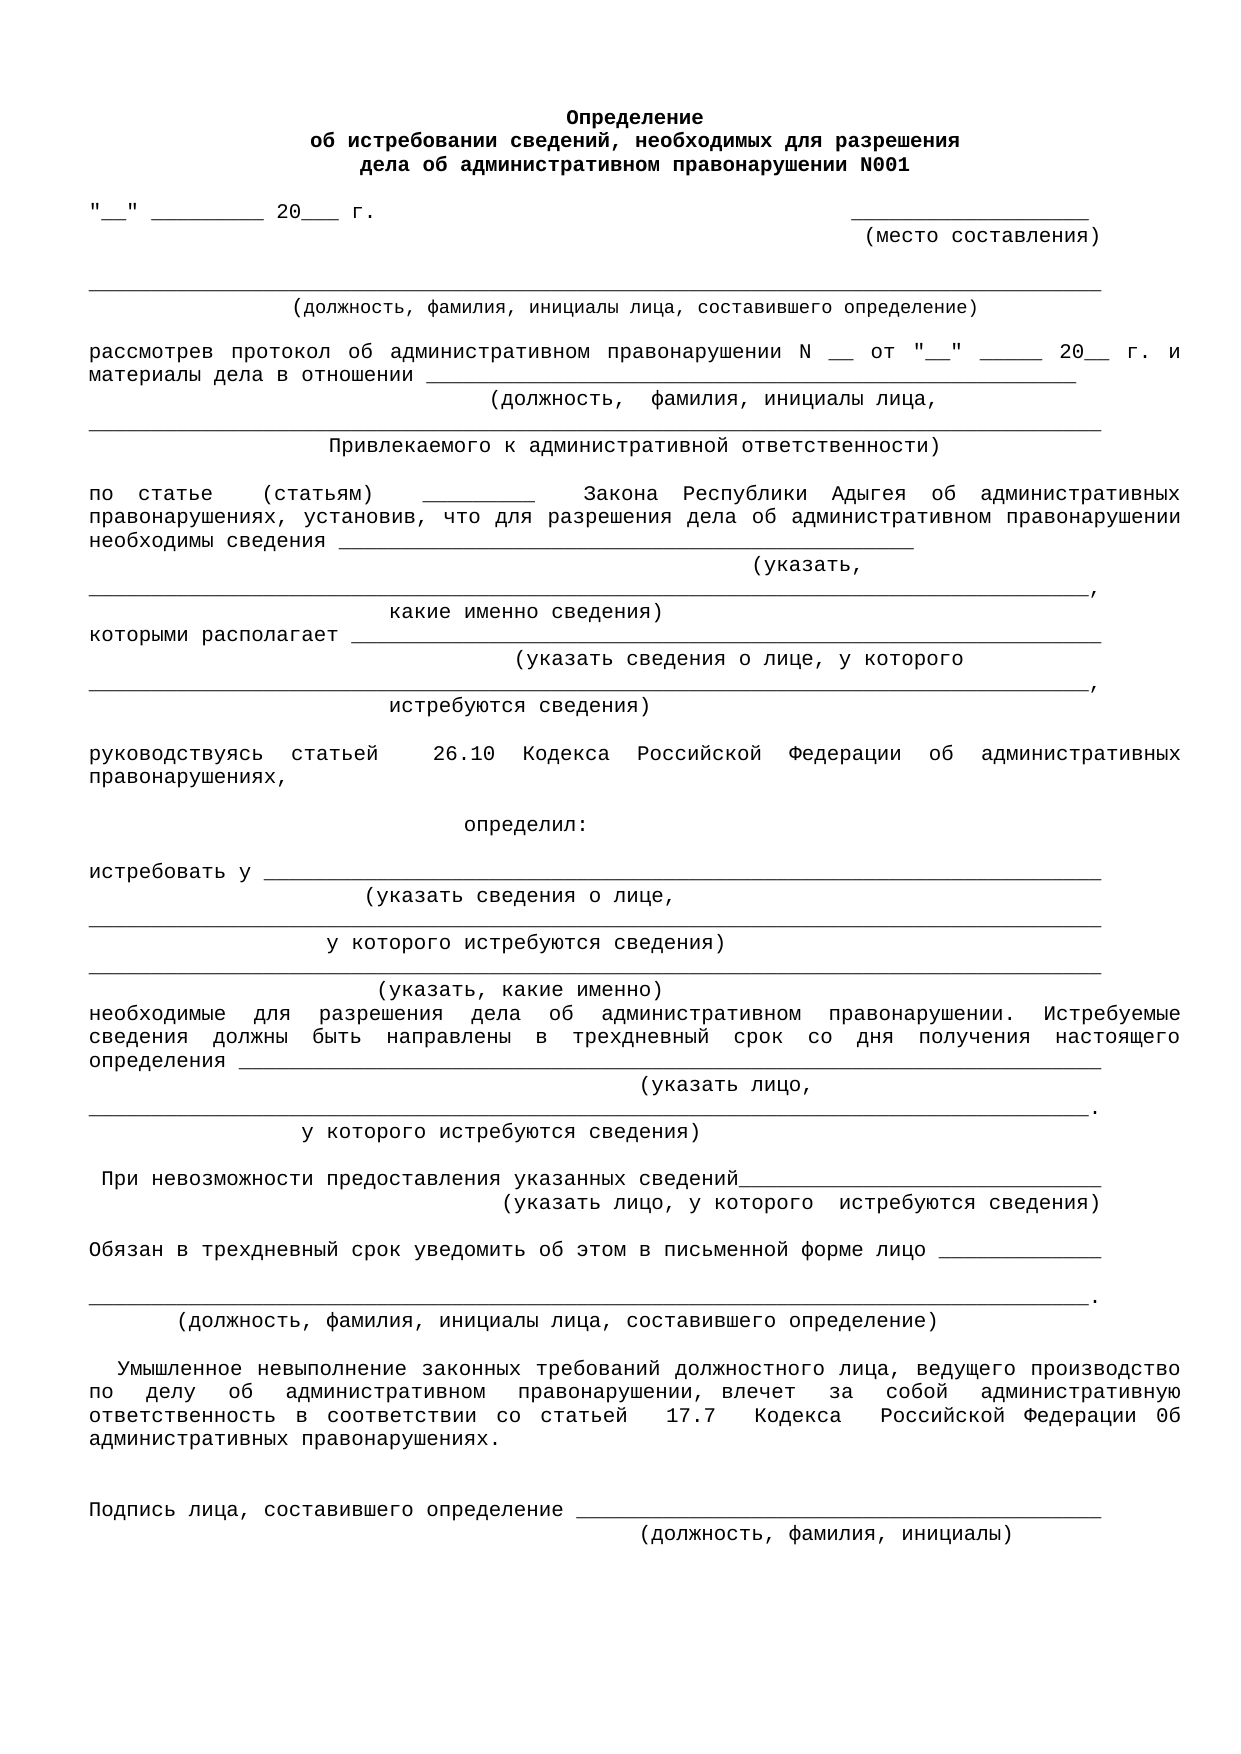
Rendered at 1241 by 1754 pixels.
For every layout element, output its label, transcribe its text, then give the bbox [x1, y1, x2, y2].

text Определение [89, 107, 1181, 130]
text ________________________________________________________________________________. [89, 1097, 1181, 1121]
text ________________________________________________________________________________. [89, 1287, 1181, 1310]
text необходимые для разрешения дела об административном правонарушении. Истребуемые сведения должны быть направлены в трехдневный срок со дня получения настоящего определения _____________________________________________________________________ [89, 1003, 1181, 1074]
text (указать сведения о лице, у которого [89, 648, 1181, 672]
text (указать, [89, 553, 1181, 577]
text _________________________________________________________________________________ [89, 272, 1181, 296]
text рассмотрев протокол об административном правонарушении N __ от "__" _____ 20__ г. и материалы дела в отношении ____________________________________________________ [89, 341, 1181, 388]
text истребовать у ___________________________________________________________________ [89, 861, 1181, 884]
text (должность, фамилия, инициалы) [89, 1523, 1181, 1547]
text руководствуясь статьей 26.10 Кодекса Российской Федерации об административных правонарушениях, [89, 743, 1181, 790]
text Привлекаемого к административной ответственности) [89, 435, 1181, 459]
text (указать лицо, [89, 1074, 1181, 1097]
text При невозможности предоставления указанных сведений_____________________________ [89, 1168, 1181, 1192]
text ________________________________________________________________________________, [89, 577, 1181, 601]
text _________________________________________________________________________________ [89, 956, 1181, 979]
text ________________________________________________________________________________, [89, 672, 1181, 695]
text которыми располагает ____________________________________________________________ [89, 624, 1181, 648]
text (указать сведения о лице, [89, 884, 1181, 908]
text определил: [89, 814, 1181, 837]
text у которого истребуются сведения) [89, 932, 1181, 956]
text истребуются сведения) [89, 695, 1181, 719]
text об истребовании сведений, необходимых для разрешения [89, 130, 1181, 154]
text (должность, фамилия, инициалы лица, составившего определение) [89, 296, 1181, 319]
text (место составления) [89, 225, 1181, 248]
text дела об административном правонарушении N001 [89, 154, 1181, 178]
text (указать, какие именно) [89, 979, 1181, 1003]
text по статье (статьям) _________ Закона Республики Адыгея об административных правонарушениях, установив, что для разрешения дела об административном правонарушении необходимы сведения ______________________________________________ [89, 483, 1181, 553]
text Обязан в трехдневный срок уведомить об этом в письменной форме лицо _____________ [89, 1239, 1181, 1263]
text какие именно сведения) [89, 601, 1181, 624]
text Подпись лица, составившего определение __________________________________________ [89, 1499, 1181, 1523]
text (должность, фамилия, инициалы лица, составившего определение) [89, 1310, 1181, 1334]
text "__" _________ 20___ г. ___________________ [89, 201, 1181, 225]
text (должность, фамилия, инициалы лица, _________________________________________________________________________________ [89, 388, 1181, 435]
text _________________________________________________________________________________ [89, 908, 1181, 932]
text Умышленное невыполнение законных требований должностного лица, ведущего производство по делу об административном правонарушении, влечет за собой административную ответственность в соответствии со статьей 17.7 Кодекса Российской Федерации 0б административных правонарушениях. [89, 1357, 1181, 1452]
text (указать лицо, у которого истребуются сведения) [89, 1192, 1181, 1216]
text у которого истребуются сведения) [89, 1121, 1181, 1145]
